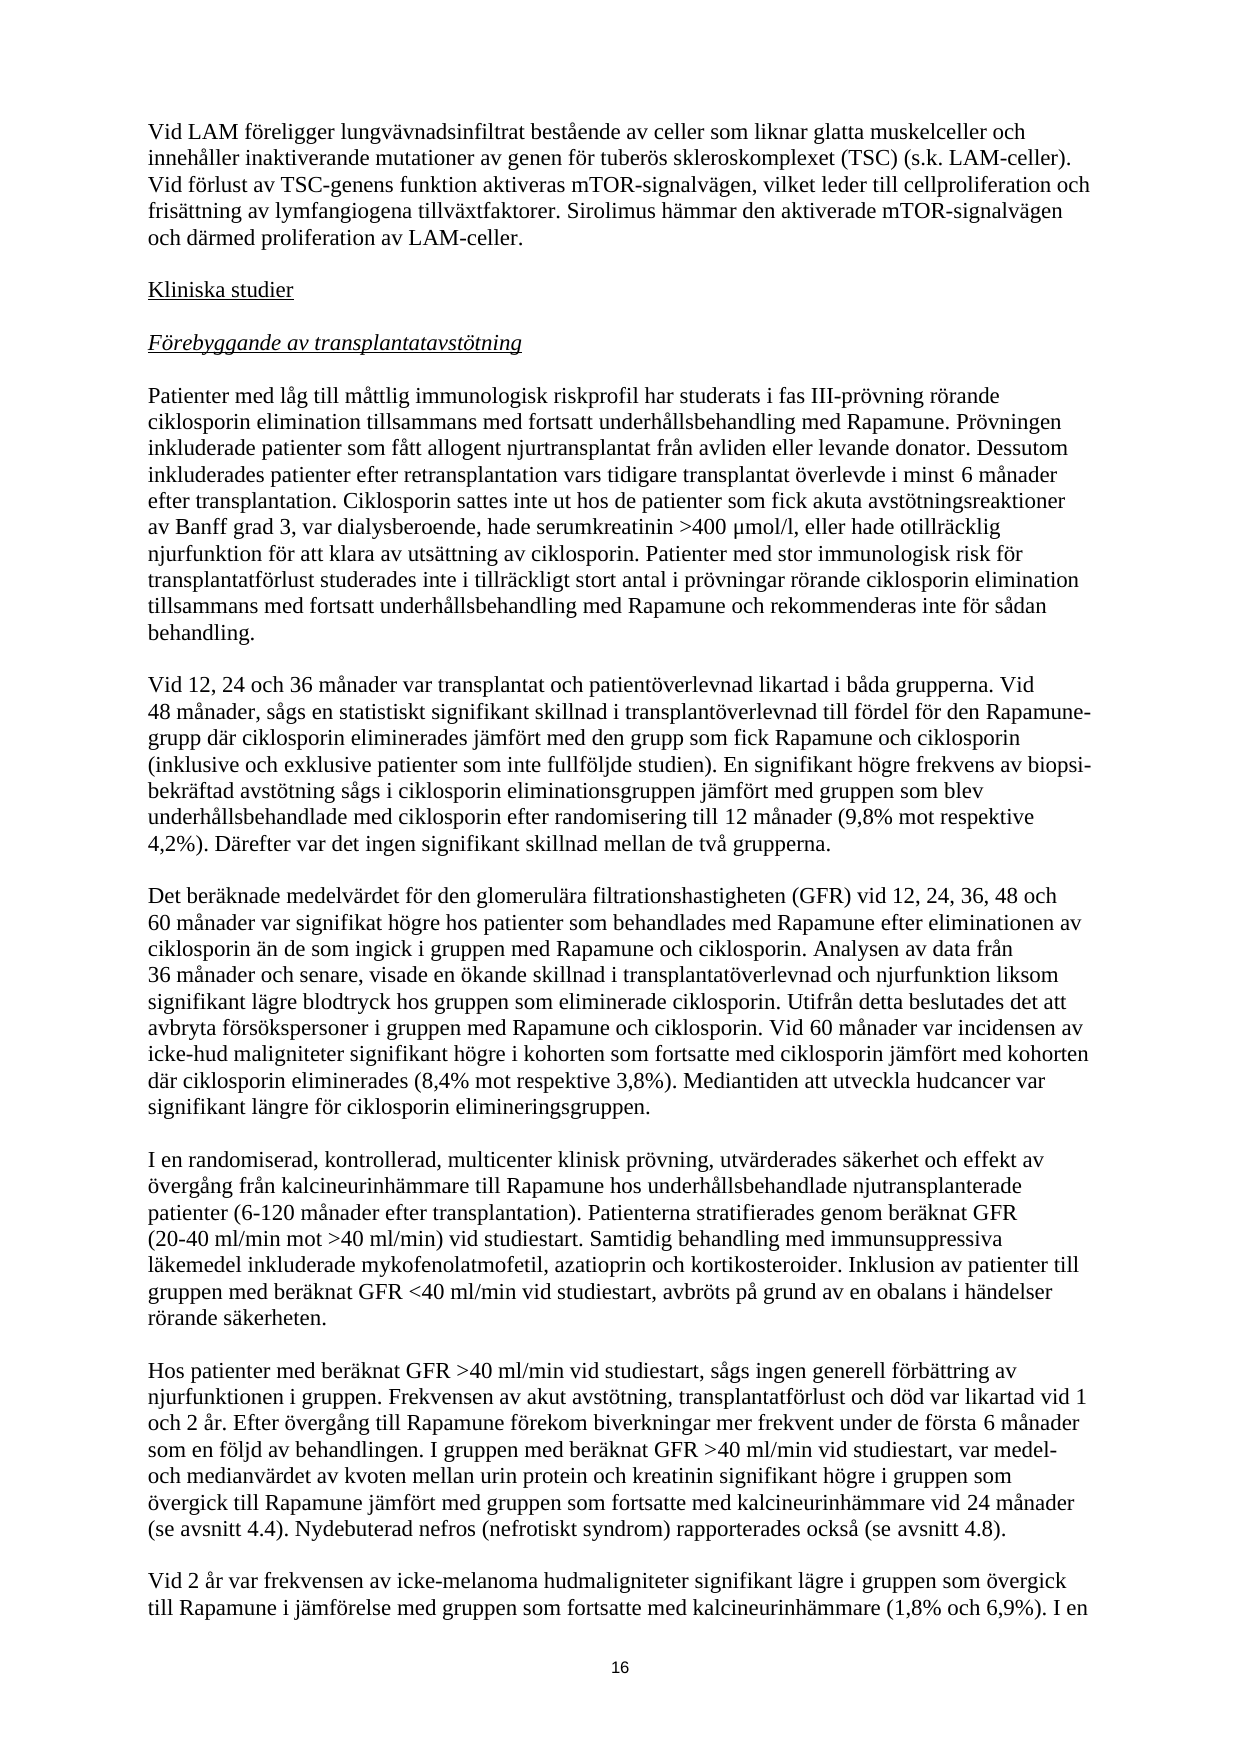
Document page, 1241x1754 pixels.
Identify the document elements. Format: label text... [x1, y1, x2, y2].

text Kliniska studier [148, 276, 1093, 303]
text I en randomiserad, kontrollerad, multicenter klinisk prövning, utvärderades säkerhet och effekt av övergång från kalcineurinhämmare till Rapamune hos underhållsbehandlade njutransplanterade patienter (6-120 månader efter transplantation). Patienterna stratifierades genom beräknat GFR (20-40 ml/min mot >40 ml/min) vid studiestart. Samtidig behandling med immunsuppressiva läkemedel inkluderade mykofenolatmofetil, azatioprin och kortikosteroider. Inklusion av patienter till gruppen med beräknat GFR <40 ml/min vid studiestart, avbröts på grund av en obalans i händelser rörande säkerheten. [148, 1146, 1093, 1330]
text Patienter med låg till måttlig immunologisk riskprofil har studerats i fas III-prövning rörande ciklosporin elimination tillsammans med fortsatt underhållsbehandling med Rapamune. Prövningen inkluderade patienter som fått allogent njurtransplantat från avliden eller levande donator. Dessutom inkluderades patienter efter retransplantation vars tidigare transplantat överlevde i minst 6 månader efter transplantation. Ciklosporin sattes inte ut hos de patienter som fick akuta avstötningsreaktioner av Banff grad 3, var dialysberoende, hade serumkreatinin >400 μmol/l, eller hade otillräcklig njurfunktion för att klara av utsättning av ciklosporin. Patienter med stor immunologisk risk för transplantatförlust studerades inte i tillräckligt stort antal i prövningar rörande ciklosporin elimination tillsammans med fortsatt underhållsbehandling med Rapamune och rekommenderas inte för sådan behandling. [148, 382, 1093, 645]
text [148, 1568, 1093, 1620]
text Vid 12, 24 och 36 månader var transplantat och patientöverlevnad likartad i båda grupperna. Vid 48 månader, sågs en statistiskt signifikant skillnad i transplantöverlevnad till fördel för den Rapamune-grupp där ciklosporin eliminerades jämfört med den grupp som fick Rapamune och ciklosporin (inklusive och exklusive patienter som inte fullföljde studien). En signifikant högre frekvens av biopsi-bekräftad avstötning sågs i ciklosporin eliminationsgruppen jämfört med gruppen som blev underhållsbehandlade med ciklosporin efter randomisering till 12 månader (9,8% mot respektive 4,2%). Därefter var det ingen signifikant skillnad mellan de två grupperna. [148, 672, 1093, 856]
text Förebyggande av transplantatavstötning [148, 329, 1093, 355]
text Vid LAM föreligger lungvävnadsinfiltrat bestående av celler som liknar glatta muskelceller och innehåller inaktiverande mutationer av genen för tuberös skleroskomplexet (TSC) (s.k. LAM-celler). Vid förlust av TSC-genens funktion aktiveras mTOR-signalvägen, vilket leder till cellproliferation och frisättning av lymfangiogena tillväxtfaktorer. Sirolimus hämmar den aktiverade mTOR-signalvägen och därmed proliferation av LAM-celler. [148, 118, 1093, 250]
text Det beräknade medelvärdet för den glomerulära filtrationshastigheten (GFR) vid 12, 24, 36, 48 och 60 månader var signifikat högre hos patienter som behandlades med Rapamune efter eliminationen av ciklosporin än de som ingick i gruppen med Rapamune och ciklosporin. Analysen av data från 36 månader och senare, visade en ökande skillnad i transplantatöverlevnad och njurfunktion liksom signifikant lägre blodtryck hos gruppen som eliminerade ciklosporin. Utifrån detta beslutades det att avbryta försökspersoner i gruppen med Rapamune och ciklosporin. Vid 60 månader var incidensen av icke-hud maligniteter signifikant högre i kohorten som fortsatte med ciklosporin jämfört med kohorten där ciklosporin eliminerades (8,4% mot respektive 3,8%). Mediantiden att utveckla hudcancer var signifikant längre för ciklosporin elimineringsgruppen. [148, 882, 1093, 1119]
text Hos patienter med beräknat GFR >40 ml/min vid studiestart, sågs ingen generell förbättring av njurfunktionen i gruppen. Frekvensen av akut avstötning, transplantatförlust och död var likartad vid 1 och 2 år. Efter övergång till Rapamune förekom biverkningar mer frekvent under de första 6 månader som en följd av behandlingen. I gruppen med beräknat GFR >40 ml/min vid studiestart, var medel- och medianvärdet av kvoten mellan urin protein och kreatinin signifikant högre i gruppen som övergick till Rapamune jämfört med gruppen som fortsatte med kalcineurinhämmare vid 24 månader (se avsnitt 4.4). Nydebuterad nefros (nefrotiskt syndrom) rapporterades också (se avsnitt 4.8). [148, 1357, 1093, 1541]
